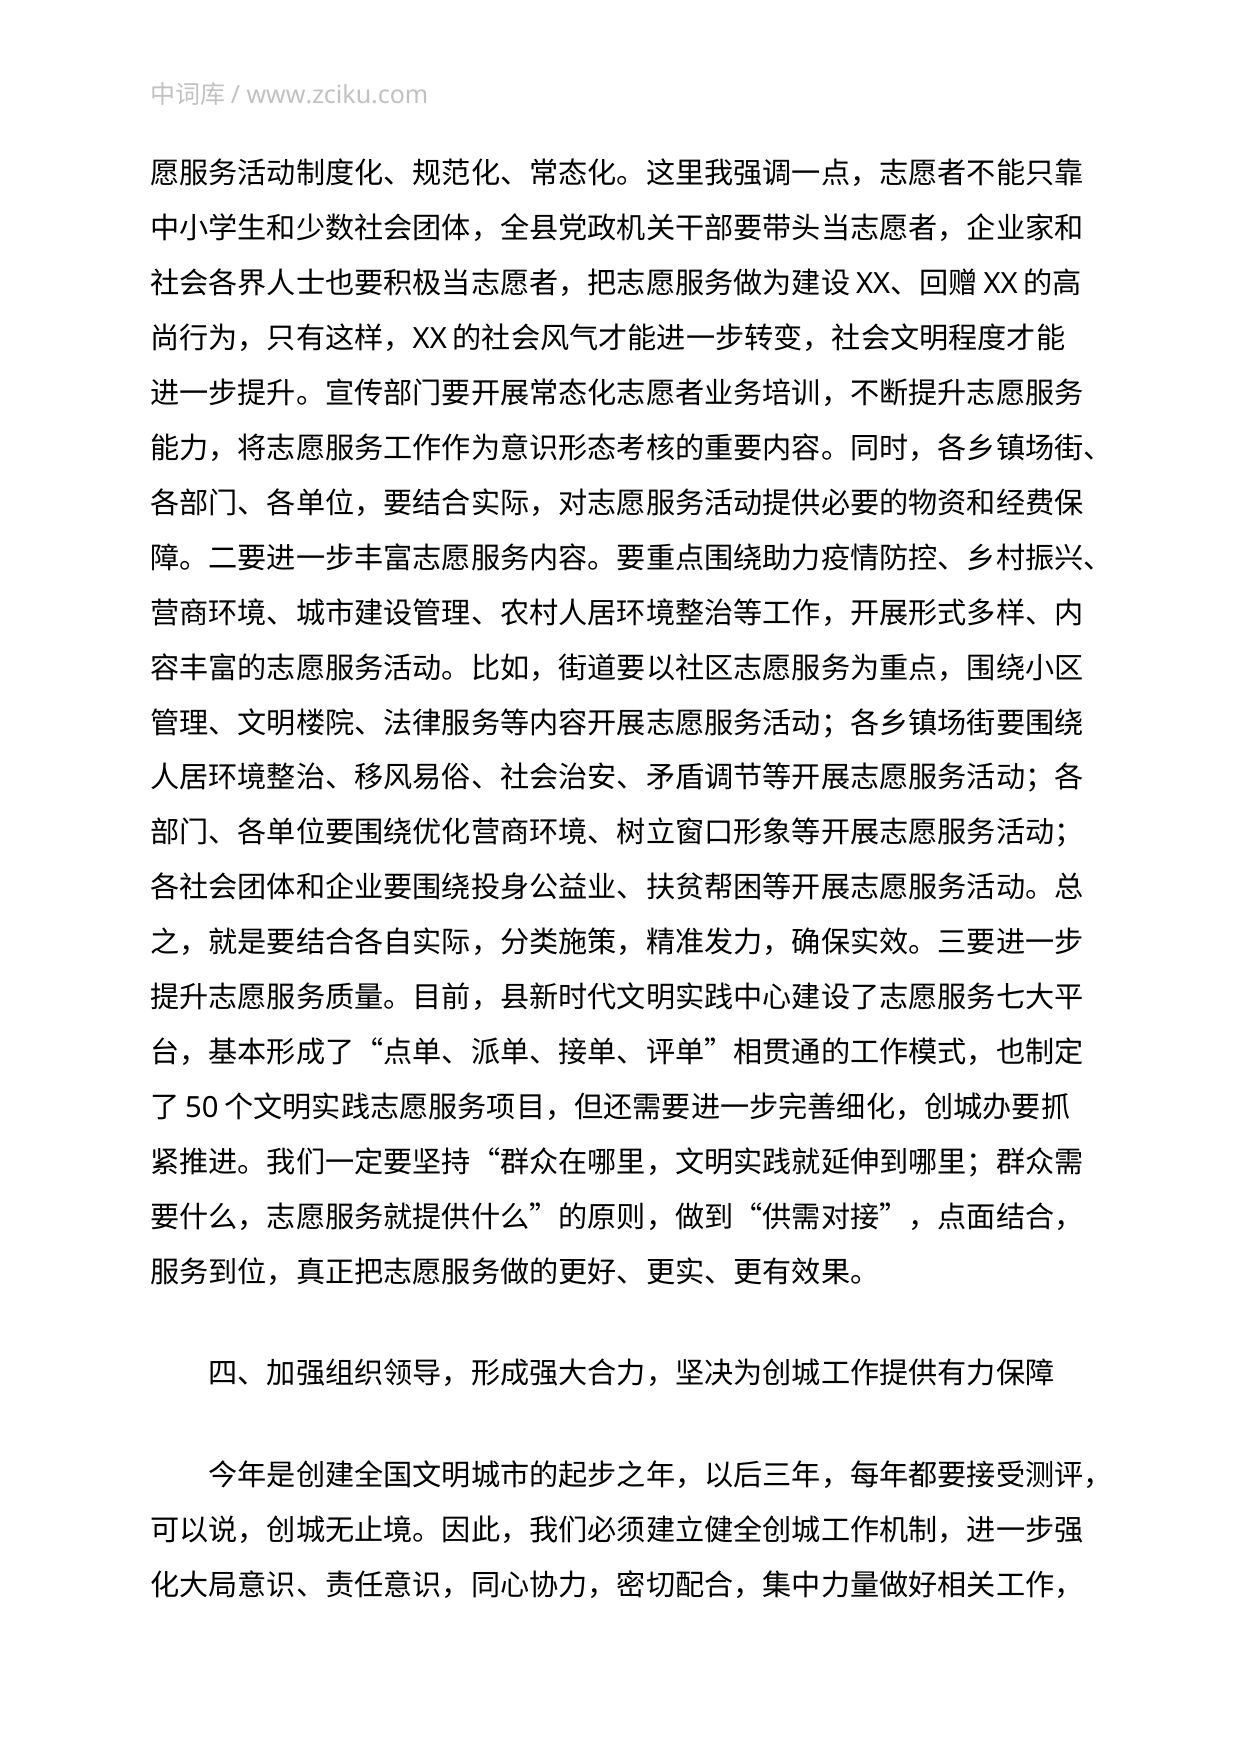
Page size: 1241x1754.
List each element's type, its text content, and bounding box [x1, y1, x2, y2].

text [150, 1452, 1090, 1604]
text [150, 150, 1090, 1291]
text 四、加强组织领导，形成强大合力，坚决为创城工作提供有力保障 [150, 1350, 1090, 1392]
